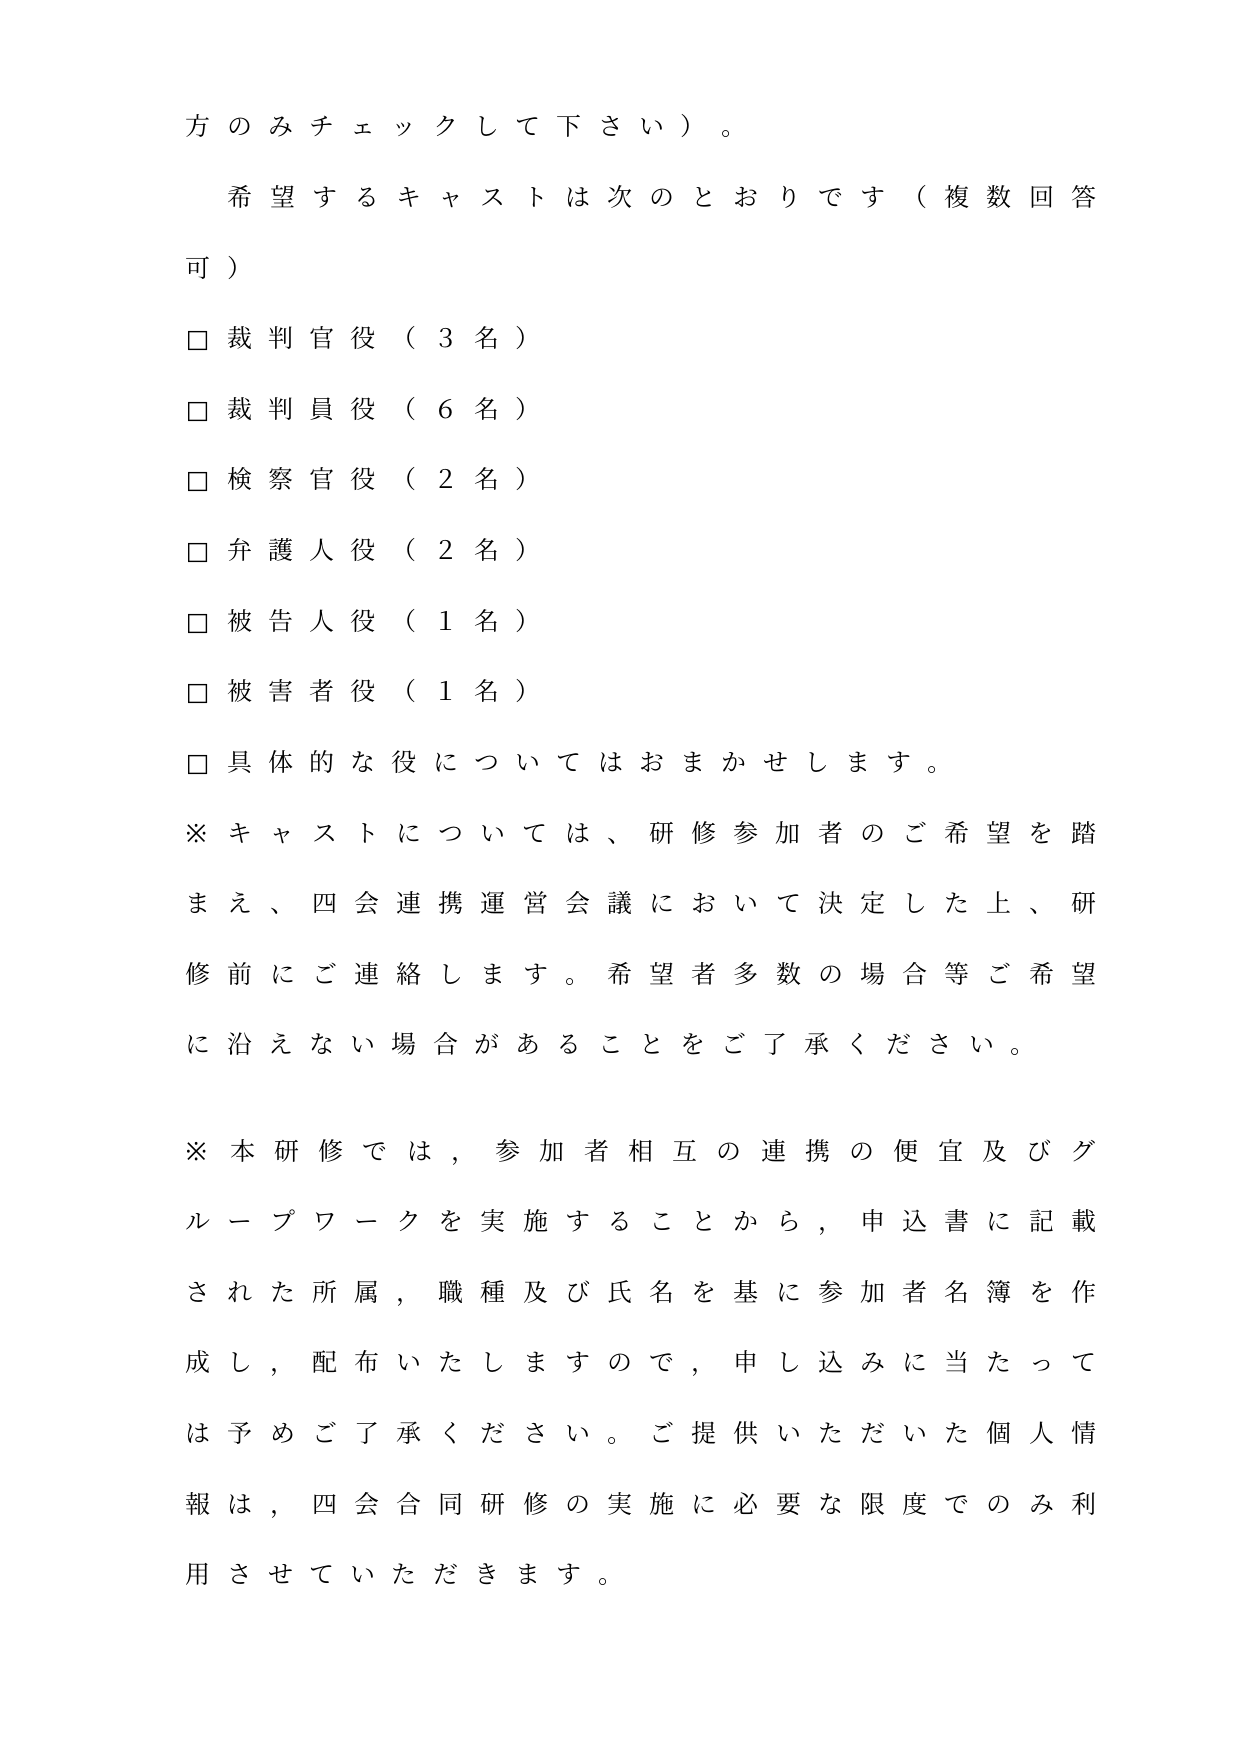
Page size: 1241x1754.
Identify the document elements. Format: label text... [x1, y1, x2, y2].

text □弁護人役（２名） [186, 513, 1114, 584]
text □検察官役（２名） [186, 443, 1114, 513]
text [186, 90, 1114, 160]
text □被告人役（１名） [186, 584, 1114, 655]
text □裁判員役（６名） [186, 372, 1114, 443]
text 希望するキャストは次のとおりです（複数回答可） [186, 160, 1114, 302]
text □被害者役（１名） [186, 655, 1114, 725]
text □具体的な役についてはおまかせします。 [186, 725, 1114, 796]
text ※キャストについては、研修参加者のご希望を踏まえ、四会連携運営会議において決定した上、研修前にご連絡します。希望者多数の場合等ご希望に沿えない場合があることをご了承ください。 [186, 796, 1114, 1078]
text ※本研修では，参加者相互の連携の便宜及びグループワークを実施することから，申込書に記載された所属，職種及び氏名を基に参加者名簿を作成し，配布いたしますので，申し込みに当たっては予めご了承ください。ご提供いただいた個人情報は，四会合同研修の実施に必要な限度でのみ利用させていただきます。 [186, 1114, 1114, 1608]
text □裁判官役（３名） [186, 302, 1114, 372]
